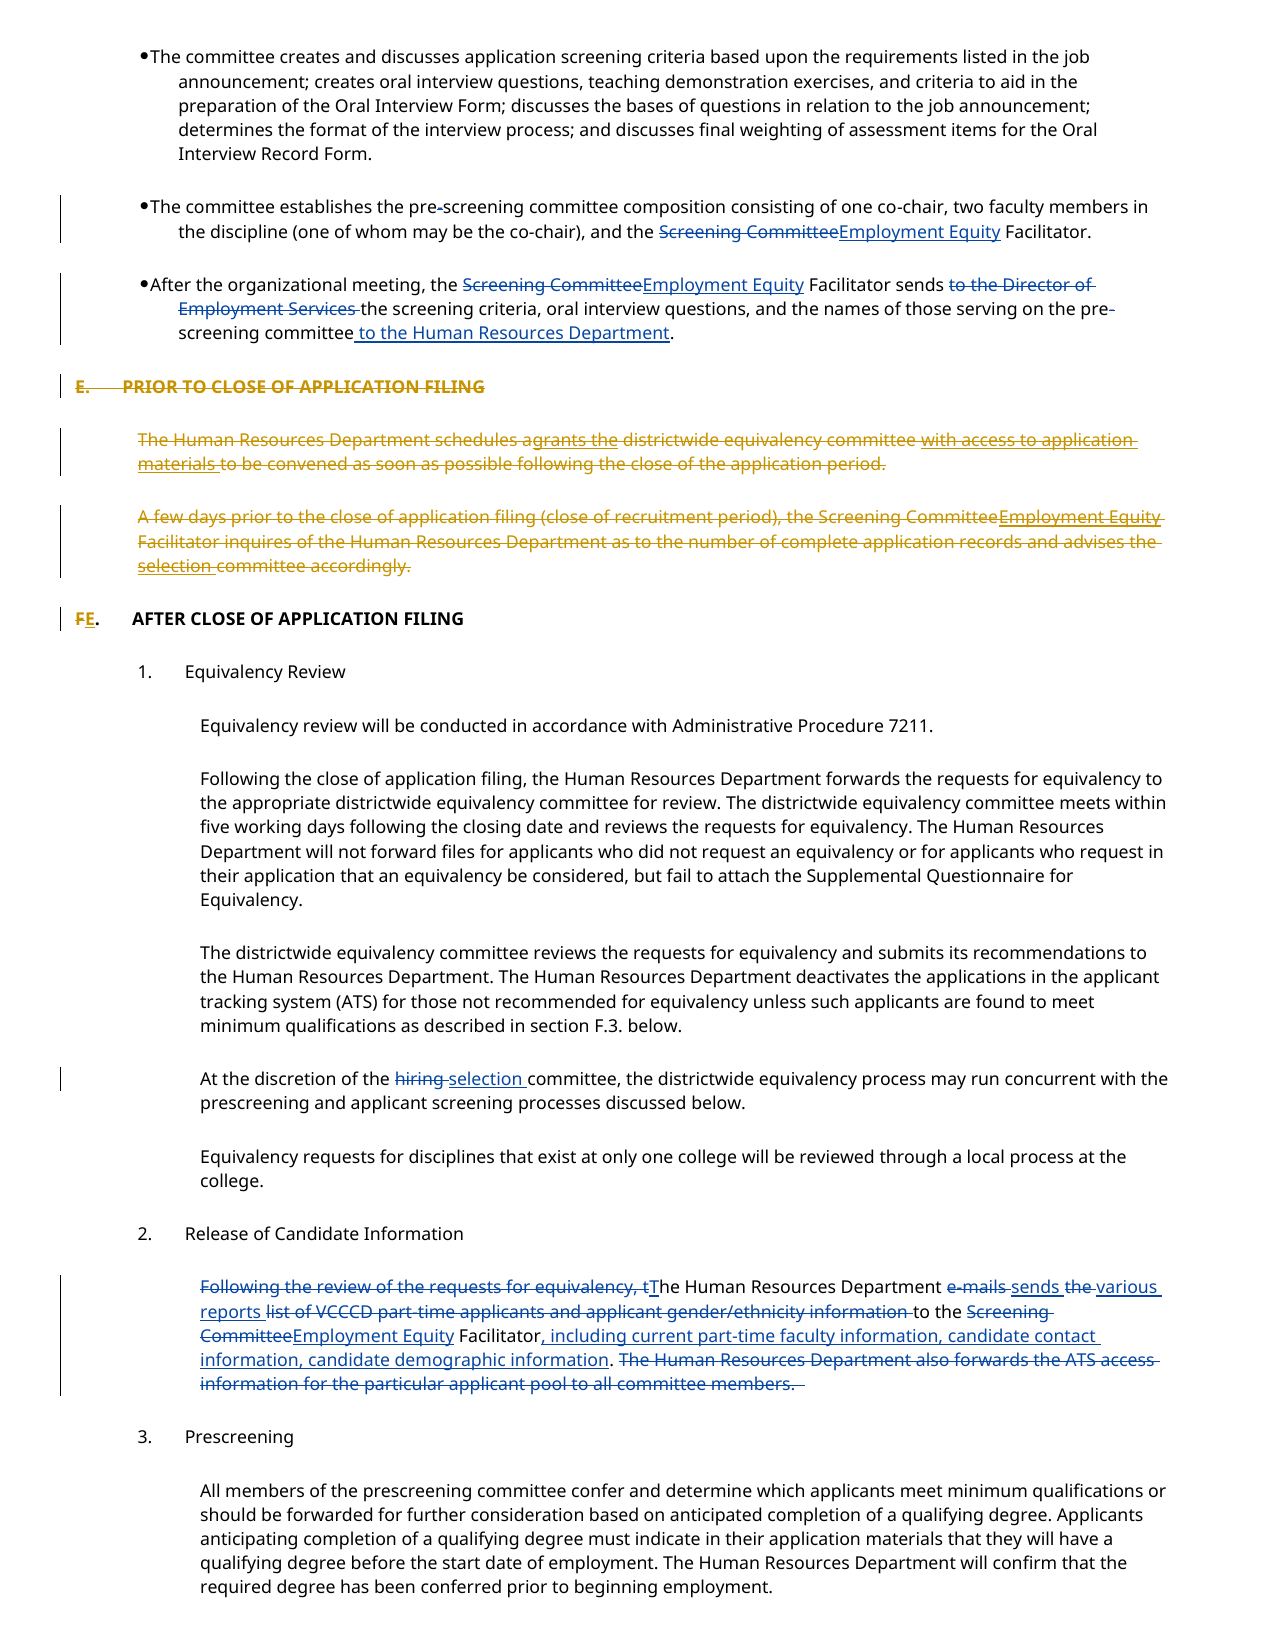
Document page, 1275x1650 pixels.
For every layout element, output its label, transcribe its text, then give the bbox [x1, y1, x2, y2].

text The districtwide equivalency committee reviews the requests for equivalency and submits its recommendations to the Human Resources Department. The Human Resources Department deactivates the applications in the applicant tracking system (ATS) for those not recommended for equivalency unless such applicants are found to meet minimum qualifications as described in section F.3. below. [200, 941, 1172, 1037]
list The committee creates and discusses application screening criteria based upon the requirements listed in the job announcement; creates oral interview questions, teaching demonstration exercises, and criteria to aid in the preparation of the Oral Interview Form; discusses the bases of questions in relation to the job announcement; determines the format of the interview process; and discusses final weighting of assessment items for the Oral Interview Record Form. [141, 45, 1172, 166]
text Equivalency requests for disciplines that exist at only one college will be reviewed through a local process at the college. [200, 1144, 1172, 1192]
text . AFTER CLOSE OF APPLICATION FILING [75, 607, 1172, 631]
text 2. Release of Candidate Information [137, 1222, 1172, 1246]
text 1. Equivalency Review [137, 660, 1172, 684]
text he Human Resources Department to the Facilitator. [200, 1275, 1172, 1396]
text Following the close of application filing, the Human Resources Department forwards the requests for equivalency to the appropriate districtwide equivalency committee for review. The districtwide equivalency committee meets within five working days following the closing date and reviews the requests for equivalency. The Human Resources Department will not forward files for applicants who did not request an equivalency or for applicants who request in their application that an equivalency be considered, but fail to attach the Supplemental Questionnaire for Equivalency. [200, 767, 1172, 912]
text All members of the prescreening committee confer and determine which applicants meet minimum qualifications or should be forwarded for further consideration based on anticipated completion of a qualifying degree. Applicants anticipating completion of a qualifying degree must indicate in their application materials that they will have a qualifying degree before the start date of employment. The Human Resources Department will confirm that the required degree has been conferred prior to beginning employment. [200, 1478, 1172, 1599]
text At the discretion of the committee, the districtwide equivalency process may run concurrent with the prescreening and applicant screening processes discussed below. [200, 1067, 1172, 1115]
list The committee establishes the prescreening committee composition consisting of one co-chair, two faculty members in the discipline (one of whom may be the co-chair), and the Facilitator. [141, 195, 1172, 243]
text Equivalency review will be conducted in accordance with Administrative Procedure 7211. [200, 713, 1172, 737]
list After the organizational meeting, the Facilitator sends the screening criteria, oral interview questions, and the names of those serving on the prescreening committee. [141, 272, 1172, 345]
text 3. Prescreening [137, 1425, 1172, 1449]
